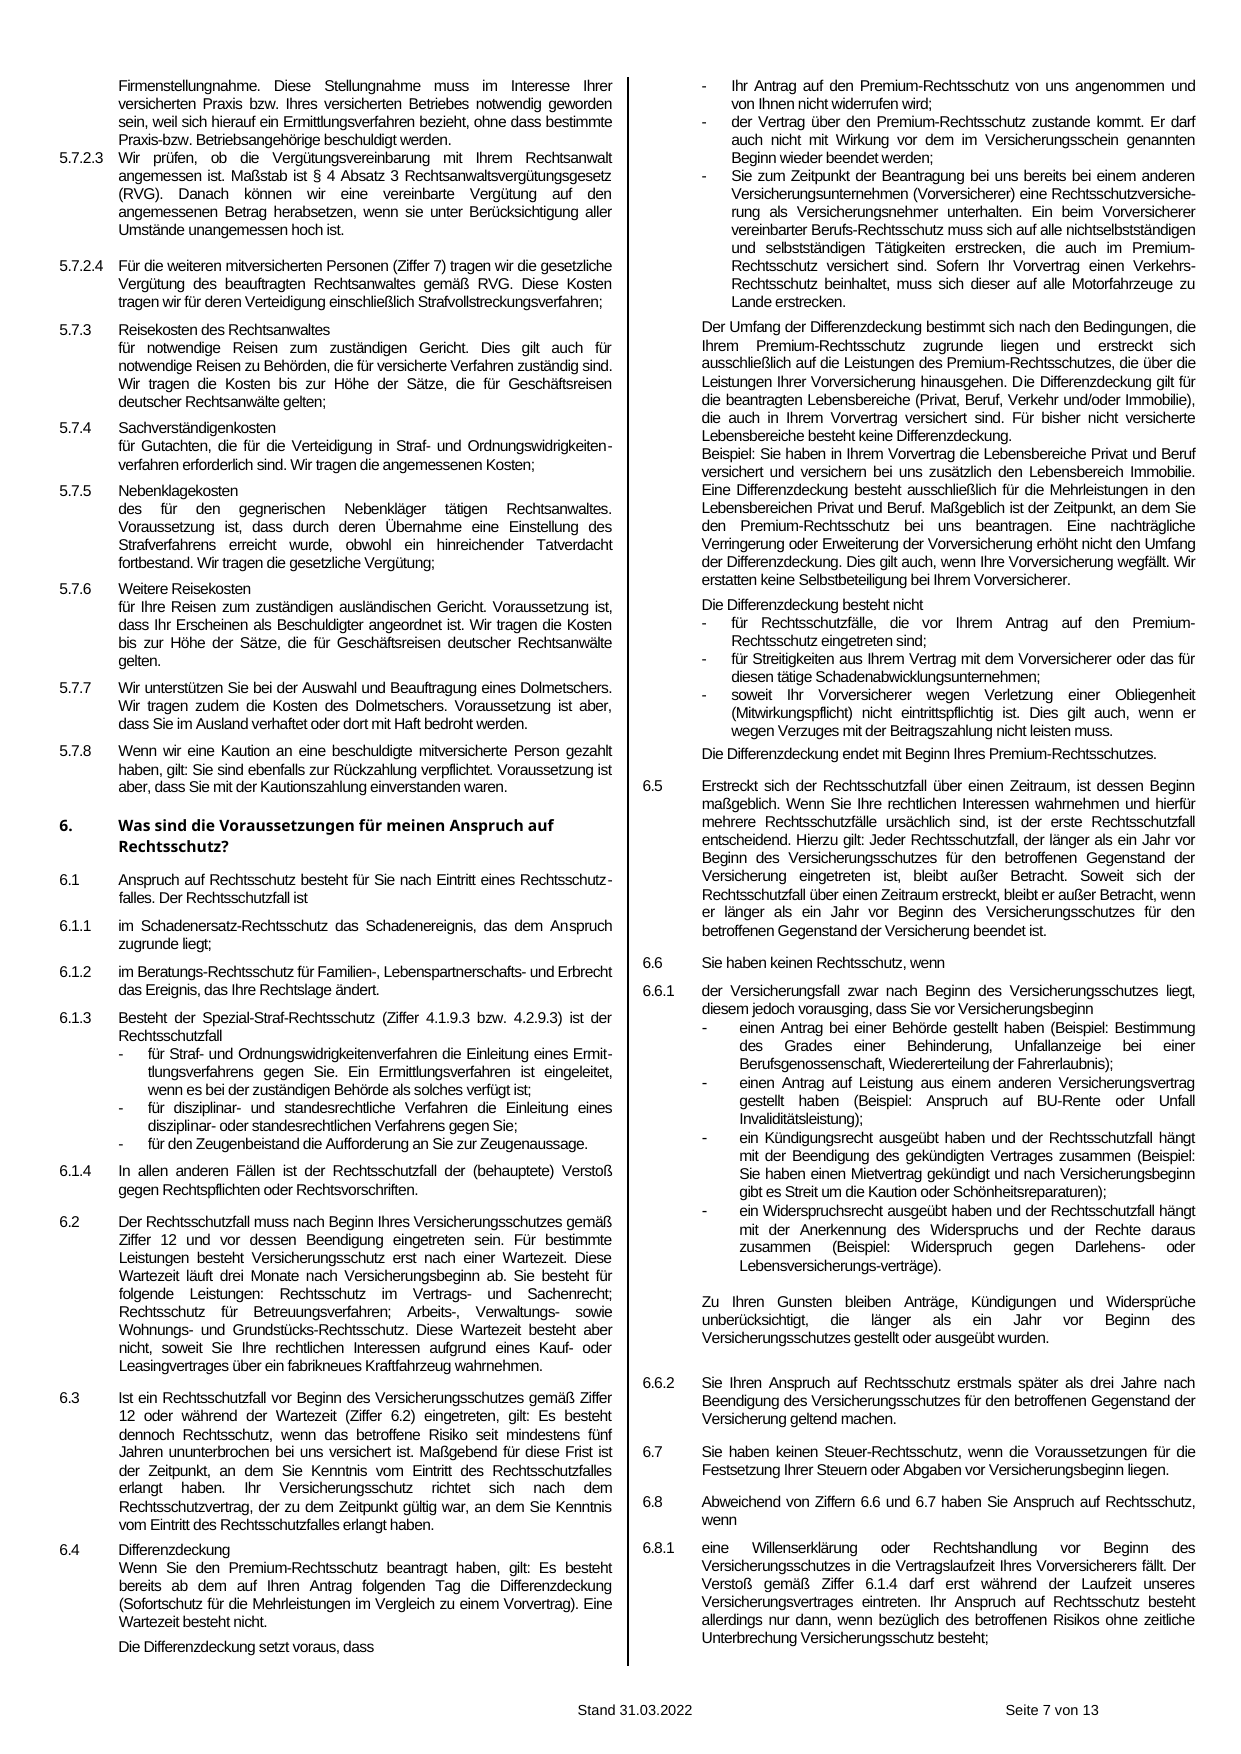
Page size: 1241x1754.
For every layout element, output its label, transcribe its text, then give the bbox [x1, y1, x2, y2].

text Die Differenzdeckung endet mit Beginn Ihres Premium-Rechtsschutzes. [701, 745, 1196, 763]
text für notwendige Reisen zum zuständigen Gericht. Dies gilt auch für notwendige Reisen zu Behörden, die für versicherte Verfahren zuständig sind. Wir tragen die Kosten bis zur Höhe der Sätze, die für Geschäftsreisen deutscher Rechtsanwälte gelten; [118, 339, 613, 411]
list Weitere Reisekosten [59, 580, 613, 598]
text des für den gegnerischen Nebenkläger tätigen Rechtsanwaltes. Voraussetzung ist, dass durch deren Übernahme eine Einstellung des Strafverfahrens erreicht wurde, obwohl ein hinreichender Tatverdacht fortbestand. Wir tragen die gesetzliche Vergütung; [118, 499, 613, 572]
text für Ihre Reisen zum zuständigen ausländischen Gericht. Voraussetzung ist, dass Ihr Erscheinen als Beschuldigter angeordnet ist. Wir tragen die Kosten bis zur Höhe der Sätze, die für Geschäftsreisen deutscher Rechtsanwälte gelten. [118, 598, 613, 670]
text Beispiel: Sie haben in Ihrem Vorvertrag die Lebensbereiche Privat und Beruf versichert und versichern bei uns zusätzlich den Lebensbereich Immobilie. Eine Differenzdeckung besteht ausschließlich für die Mehrleistungen in den Lebensbereichen Privat und Beruf. Maßgeblich ist der Zeitpunkt, an dem Sie den Premium-Rechtsschutz bei uns beantragen. Eine nachträgliche Verringerung oder Erweiterung der Vorversicherung erhöht nicht den Umfang der Differenzdeckung. Dies gilt auch, wenn Ihre Vorversicherung wegfällt. Wir erstatten keine Selbstbeteiligung bei Ihrem Vorversicherer. [701, 444, 1196, 588]
list Erstreckt sich der Rechtsschutzfall über einen Zeitraum, ist dessen Beginn maßgeblich. Wenn Sie Ihre rechtlichen Interessen wahrnehmen und hierfür mehrere Rechtsschutzfälle ursächlich sind, ist der erste Rechtsschutzfall entscheidend. Hierzu gilt: Jeder Rechtsschutzfall, der länger als ein Jahr vor Beginn des Versicherungsschutzes für den betroffenen Gegenstand der Versicherung eingetreten ist, bleibt außer Betracht. Soweit sich der Rechtsschutzfall über einen Zeitraum erstreckt, bleibt er außer Betracht, wenn er länger als ein Jahr vor Beginn des Versicherungsschutzes für den betroffenen Gegenstand der Versicherung beendet ist. [642, 777, 1196, 939]
list Wenn wir eine Kaution an eine beschuldigte mitversicherte Person gezahlt haben, gilt: Sie sind ebenfalls zur Rückzahlung verpflichtet. Voraussetzung ist aber, dass Sie mit der Kautionszahlung einverstanden waren. [59, 742, 613, 796]
list Reisekosten des Rechtsanwaltes [59, 321, 613, 339]
list Wir unterstützen Sie bei der Auswahl und Beauftragung eines Dolmetschers. Wir tragen zudem die Kosten des Dolmetschers. Voraussetzung ist aber, dass Sie im Ausland verhaftet oder dort mit Haft bedroht werden. [59, 678, 613, 732]
list einen Antrag bei einer Behörde gestellt haben (Beispiel: Bestimmung des Grades einer Behinderung, Unfallanzeige bei einer Berufsgenossenschaft, Wiedererteilung der Fahrerlaubnis); [702, 1017, 1196, 1073]
list Anspruch auf Rechtsschutz besteht für Sie nach Eintritt eines Rechtsschutzfalles. Der Rechtsschutzfall ist [59, 871, 613, 907]
list Abweichend von Ziffern 6.6 und 6.7 haben Sie Anspruch auf Rechtsschutz, wenn [642, 1493, 1196, 1529]
text - Sie zum Zeitpunkt der Beantragung bei uns bereits bei einem anderen Versicherungsunternehmen (Vorversicherer) eine Rechtsschutzversiche- rung als Versicherungsnehmer unterhalten. Ein beim Vorversicherer vereinbarter Berufs-Rechtsschutz muss sich auf alle nichtselbstständigen und selbstständigen Tätigkeiten erstrecken, die auch im Premium-Rechtsschutz versichert sind. Sofern Ihr Vorvertrag einen Verkehrs-Rechtsschutz beinhaltet, muss sich dieser auf alle Motorfahrzeuge zu Lande erstrecken. [701, 167, 1196, 311]
list Sie haben keinen Rechtsschutz, wenn [642, 954, 1196, 972]
list ein Widerspruchsrecht ausgeübt haben und der Rechtsschutzfall hängt mit der Anerkennung des Widerspruchs und der Rechte daraus zusammen (Beispiel: Widerspruch gegen Darlehens- oder Lebensversicherungs-verträge). [702, 1201, 1196, 1274]
text - für Rechtsschutzfälle, die vor Ihrem Antrag auf den Premium-Rechtsschutz eingetreten sind; [701, 614, 1196, 650]
list der Versicherungsfall zwar nach Beginn des Versicherungsschutzes liegt, diesem jedoch vorausging, dass Sie vor Versicherungsbeginn [642, 981, 1196, 1017]
list Was sind die Voraussetzungen für meinen Anspruch auf Rechtsschutz? [59, 814, 613, 857]
text - der Vertrag über den Premium-Rechtsschutz zustande kommt. Er darf auch nicht mit Wirkung vor dem im Versicherungsschein genannten Beginn wieder beendet werden; [701, 113, 1196, 167]
list Der Rechtsschutzfall muss nach Beginn Ihres Versicherungsschutzes gemäß Ziffer 12 und vor dessen Beendigung eingetreten sein. Für bestimmte Leistungen besteht Versicherungsschutz erst nach einer Wartezeit. Diese Wartezeit läuft drei Monate nach Versicherungsbeginn ab. Sie besteht für folgende Leistungen: Rechtsschutz im Vertrags- und Sachenrecht; Rechtsschutz für Betreuungsverfahren; Arbeits-, Verwaltungs- sowie Wohnungs- und Grundstücks-Rechtsschutz. Diese Wartezeit besteht aber nicht, soweit Sie Ihre rechtlichen Interessen aufgrund eines Kauf- oder Leasingvertrages über ein fabrikneues Kraftfahrzeug wahrnehmen. [59, 1213, 613, 1375]
list Sie Ihren Anspruch auf Rechtsschutz erstmals später als drei Jahre nach Beendigung des Versicherungsschutzes für den betroffenen Gegenstand der Versicherung geltend machen. [642, 1374, 1196, 1428]
text Die Differenzdeckung besteht nicht [701, 596, 1196, 614]
list Differenzdeckung Wenn Sie den Premium-Rechtsschutz beantragt haben, gilt: Es besteht bereits ab dem auf Ihren Antrag folgenden Tag die Differenzdeckung (Sofortschutz für die Mehrleistungen im Vergleich zu einem Vorvertrag). Eine Wartezeit besteht nicht. [59, 1541, 613, 1631]
text für Gutachten, die für die Verteidigung in Straf- und Ordnungswidrigkeitenverfahren erforderlich sind. Wir tragen die angemessenen Kosten; [118, 437, 613, 473]
list im Schadenersatz-Rechtsschutz das Schadenereignis, das dem Anspruch zugrunde liegt; [59, 917, 613, 953]
list ein Kündigungsrecht ausgeübt haben und der Rechtsschutzfall hängt mit der Beendigung des gekündigten Vertrages zusammen (Beispiel: Sie haben einen Mietvertrag gekündigt und nach Versicherungsbeginn gibt es Streit um die Kaution oder Schönheitsreparaturen); [702, 1128, 1196, 1201]
list Für die weiteren mitversicherten Personen (Ziffer 7) tragen wir die gesetzliche Vergütung des beauftragten Rechtsanwaltes gemäß RVG. Diese Kosten tragen wir für deren Verteidigung einschließlich Strafvollstreckungsverfahren; [59, 257, 613, 311]
text - für Streitigkeiten aus Ihrem Vertrag mit dem Vorversicherer oder das für diesen tätige Schadenabwicklungsunternehmen; [701, 650, 1196, 686]
text - für disziplinar- und standesrechtliche Verfahren die Einleitung eines disziplinar- oder standesrechtlichen Verfahrens gegen Sie; [118, 1098, 613, 1134]
list eine Willenserklärung oder Rechtshandlung vor Beginn des Versicherungsschutzes in die Vertragslaufzeit Ihres Vorversicherers fällt. Der Verstoß gemäß Ziffer 6.1.4 darf erst während der Laufzeit unseres Versicherungsvertrages eintreten. Ihr Anspruch auf Rechtsschutz besteht allerdings nur dann, wenn bezüglich des betroffenen Risikos ohne zeitliche Unterbrechung Versicherungsschutz besteht; [642, 1539, 1196, 1647]
text Die Differenzdeckung setzt voraus, dass [118, 1638, 613, 1656]
text - für Straf- und Ordnungswidrigkeitenverfahren die Einleitung eines Ermittlungsverfahrens gegen Sie. Ein Ermittlungsverfahren ist eingeleitet, wenn es bei der zuständigen Behörde als solches verfügt ist; [118, 1044, 613, 1098]
text - Ihr Antrag auf den Premium-Rechtsschutz von uns angenommen und von Ihnen nicht widerrufen wird; [701, 77, 1196, 113]
list Wir prüfen, ob die Vergütungsvereinbarung mit Ihrem Rechtsanwalt angemessen ist. Maßstab ist § 4 Absatz 3 Rechtsanwaltsvergütungsgesetz (RVG). Danach können wir eine vereinbarte Vergütung auf den angemessenen Betrag herabsetzen, wenn sie unter Berücksichtigung aller Umstände unangemessen hoch ist. [59, 149, 613, 239]
list Ist ein Rechtsschutzfall vor Beginn des Versicherungsschutzes gemäß Ziffer 12 oder während der Wartezeit (Ziffer 6.2) eingetreten, gilt: Es besteht dennoch Rechtsschutz, wenn das betroffene Risiko seit mindestens fünf Jahren ununterbrochen bei uns versichert ist. Maßgebend für diese Frist ist der Zeitpunkt, an dem Sie Kenntnis vom Eintritt des Rechtsschutzfalles erlangt haben. Ihr Versicherungsschutz richtet sich nach dem Rechtsschutzvertrag, der zu dem Zeitpunkt gültig war, an dem Sie Kenntnis vom Eintritt des Rechtsschutzfalles erlangt haben. [59, 1389, 613, 1533]
list im Beratungs-Rechtsschutz für Familien-, Lebenspartnerschafts- und Erbrecht das Ereignis, das Ihre Rechtslage ändert. [59, 963, 613, 999]
list einen Antrag auf Leistung aus einem anderen Versicherungsvertrag gestellt haben (Beispiel: Anspruch auf BU-Rente oder Unfall Invaliditätsleistung); [702, 1073, 1196, 1128]
text - soweit Ihr Vorversicherer wegen Verletzung einer Obliegenheit (Mitwirkungspflicht) nicht eintrittspflichtig ist. Dies gilt auch, wenn er wegen Verzuges mit der Beitragszahlung nicht leisten muss. [701, 686, 1196, 740]
text Der Umfang der Differenzdeckung bestimmt sich nach den Bedingungen, die Ihrem Premium-Rechtsschutz zugrunde liegen und erstreckt sich ausschließlich auf die Leistungen des Premium-Rechtsschutzes, die über die Leistungen Ihrer Vorversicherung hinausgehen. Die Differenzdeckung gilt für die beantragten Lebensbereiche (Privat, Beruf, Verkehr und/oder Immobilie), die auch in Ihrem Vorvertrag versichert sind. Für bisher nicht versicherte Lebensbereiche besteht keine Differenzdeckung. [701, 318, 1196, 444]
list Sie haben keinen Steuer-Rechtsschutz, wenn die Voraussetzungen für die Festsetzung Ihrer Steuern oder Abgaben vor Versicherungsbeginn liegen. [642, 1442, 1196, 1478]
text Zu Ihren Gunsten bleiben Anträge, Kündigungen und Widersprüche unberücksichtigt, die länger als ein Jahr vor Beginn des Versicherungsschutzes gestellt oder ausgeübt wurden. [702, 1292, 1196, 1346]
text - für den Zeugenbeistand die Aufforderung an Sie zur Zeugenaussage. [118, 1134, 613, 1152]
list Besteht der Spezial-Straf-Rechtsschutz (Ziffer 4.1.9.3 bzw. 4.2.9.3) ist der Rechtsschutzfall [59, 1008, 613, 1044]
list Sachverständigenkosten [59, 419, 613, 437]
list Nebenklagekosten [59, 482, 613, 499]
list In allen anderen Fällen ist der Rechtsschutzfall der (behauptete) Verstoß gegen Rechtspflichten oder Rechtsvorschriften. [59, 1162, 613, 1198]
